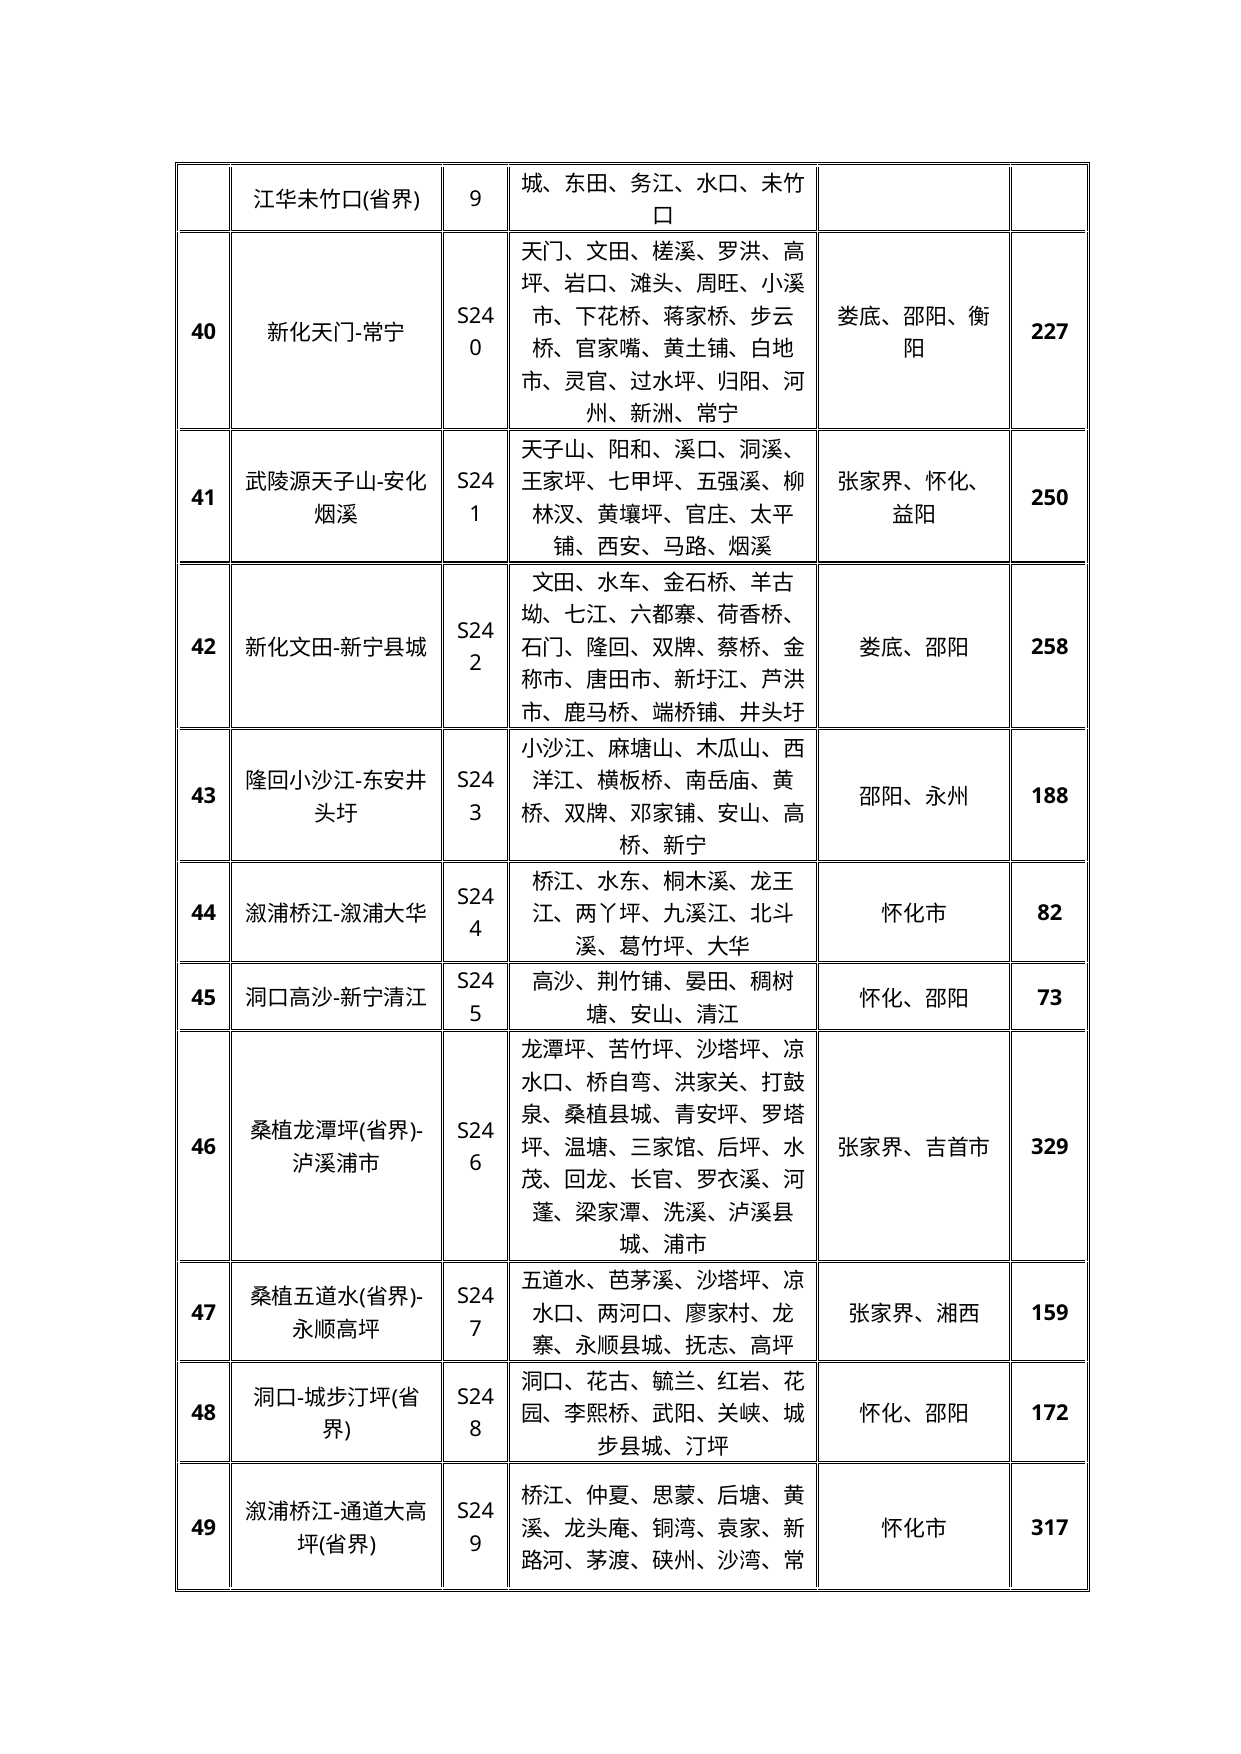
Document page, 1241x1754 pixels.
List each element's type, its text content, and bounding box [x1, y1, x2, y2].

table_cell 永州 [818, 163, 1011, 230]
table_cell 159 [1012, 1260, 1087, 1360]
table_cell 258 [1012, 561, 1087, 727]
table_cell 41 [176, 428, 231, 561]
table_cell 天子山、阳和、溪口、洞溪、王家坪、七甲坪、五强溪、柳林汊、黄壤坪、官庄、太平铺、西安、马路、烟溪 [510, 431, 816, 561]
table_cell 娄底、邵阳 [819, 565, 1009, 727]
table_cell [509, 165, 817, 230]
table_cell 43 [176, 727, 231, 860]
table_cell S245 [444, 964, 507, 1029]
table_cell 洞口-城步汀坪(省界) [232, 1363, 441, 1461]
table_cell 140 [1011, 165, 1087, 230]
table_cell 龙潭坪、苦竹坪、沙塔坪、凉水口、桥自弯、洪家关、打鼓泉、桑植县城、青安坪、罗塔坪、温塘、三家馆、后坪、水茂、回龙、长官、罗衣溪、河蓬、梁家潭、洗溪、泸溪县城、浦市 [510, 1032, 816, 1259]
table_cell 隆回小沙江-东安井头圩 [232, 730, 441, 860]
table_cell 洞口高沙-新宁清江 [232, 964, 441, 1029]
table_cell 张家界、怀化、益阳 [819, 431, 1009, 561]
table_cell 娄底、邵阳、衡阳 [819, 233, 1009, 428]
table_cell 张家界、吉首市 [819, 1032, 1009, 1259]
table_cell 317 [1011, 1461, 1087, 1589]
table_cell 188 [1011, 727, 1088, 860]
table_cell S249 [442, 1464, 508, 1589]
table_cell 桑植龙潭坪(省界)-泸溪浦市 [232, 1032, 441, 1259]
table_cell S240 [444, 233, 507, 428]
table_cell 42 [178, 561, 229, 727]
table_cell 82 [1011, 860, 1088, 961]
table_cell 45 [178, 961, 229, 1029]
table_cell 新化天门-常宁 [232, 233, 441, 428]
table_cell 新化文田-新宁县城 [232, 565, 441, 727]
table_cell 39 [176, 163, 231, 230]
table_cell 张家界、湘西 [819, 1263, 1009, 1360]
table_cell S239 [442, 165, 508, 230]
table_cell 44 [176, 860, 231, 961]
table_cell 文田、水车、金石桥、羊古坳、七江、六都寨、荷香桥、石门、隆回、双牌、蔡桥、金称市、唐田市、新圩江、芦洪市、鹿马桥、端桥铺、井头圩 [510, 565, 816, 727]
table_cell 172 [1011, 1360, 1088, 1461]
table_cell 250 [1011, 428, 1088, 561]
table_cell 桥江、水东、桐木溪、龙王江、两丫坪、九溪江、北斗溪、葛竹坪、大华 [510, 863, 816, 961]
table_cell S247 [444, 1263, 507, 1360]
table_cell 怀化、邵阳 [819, 1363, 1009, 1461]
table_cell 46 [176, 1029, 231, 1259]
table_cell 溆浦桥江-溆浦大华 [232, 863, 441, 961]
table_cell 武陵源天子山-安化烟溪 [232, 431, 441, 561]
table_cell 五道水、芭茅溪、沙塔坪、凉水口、两河口、廖家村、龙寨、永顺县城、抚志、高坪 [510, 1263, 816, 1360]
table_cell 邵阳、永州 [819, 730, 1009, 860]
table_cell S244 [444, 863, 507, 961]
table_cell 48 [176, 1360, 231, 1461]
table_cell 73 [1012, 961, 1087, 1029]
table_cell S242 [444, 565, 507, 727]
table_cell 47 [178, 1260, 229, 1360]
table_cell 怀化、邵阳 [819, 964, 1009, 1029]
table_cell S243 [444, 730, 507, 860]
table_cell 怀化市 [819, 863, 1009, 961]
table_cell 小沙江、麻塘山、木瓜山、西洋江、横板桥、南岳庙、黄桥、双牌、邓家铺、安山、高桥、新宁 [510, 730, 816, 860]
table_cell 40 [176, 230, 231, 428]
table_cell 溆浦桥江-通道大高坪(省界) [231, 1464, 442, 1589]
table_cell 洞口、花古、毓兰、红岩、花园、李熙桥、武阳、关峡、城步县城、汀坪 [510, 1363, 816, 1461]
table_cell S246 [444, 1032, 507, 1259]
table_cell S248 [444, 1363, 507, 1461]
table_cell 329 [1011, 1029, 1088, 1259]
table_cell 天门、文田、槎溪、罗洪、高坪、岩口、滩头、周旺、小溪市、下花桥、蒋家桥、步云桥、官家嘴、黄土铺、白地市、灵官、过水坪、归阳、河州、新洲、常宁 [510, 233, 816, 428]
table_cell 江永千家峒(省界)-江华未竹口(省界) [231, 165, 442, 230]
table_cell 高沙、荆竹铺、晏田、稠树塘、安山、清江 [510, 964, 816, 1029]
table_cell 桑植五道水(省界)-永顺高坪 [232, 1263, 441, 1360]
table_cell 227 [1011, 230, 1088, 428]
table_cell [509, 1464, 817, 1589]
table_cell S241 [444, 431, 507, 561]
table_cell 怀化市 [818, 1461, 1011, 1589]
table_cell 49 [178, 1461, 231, 1589]
